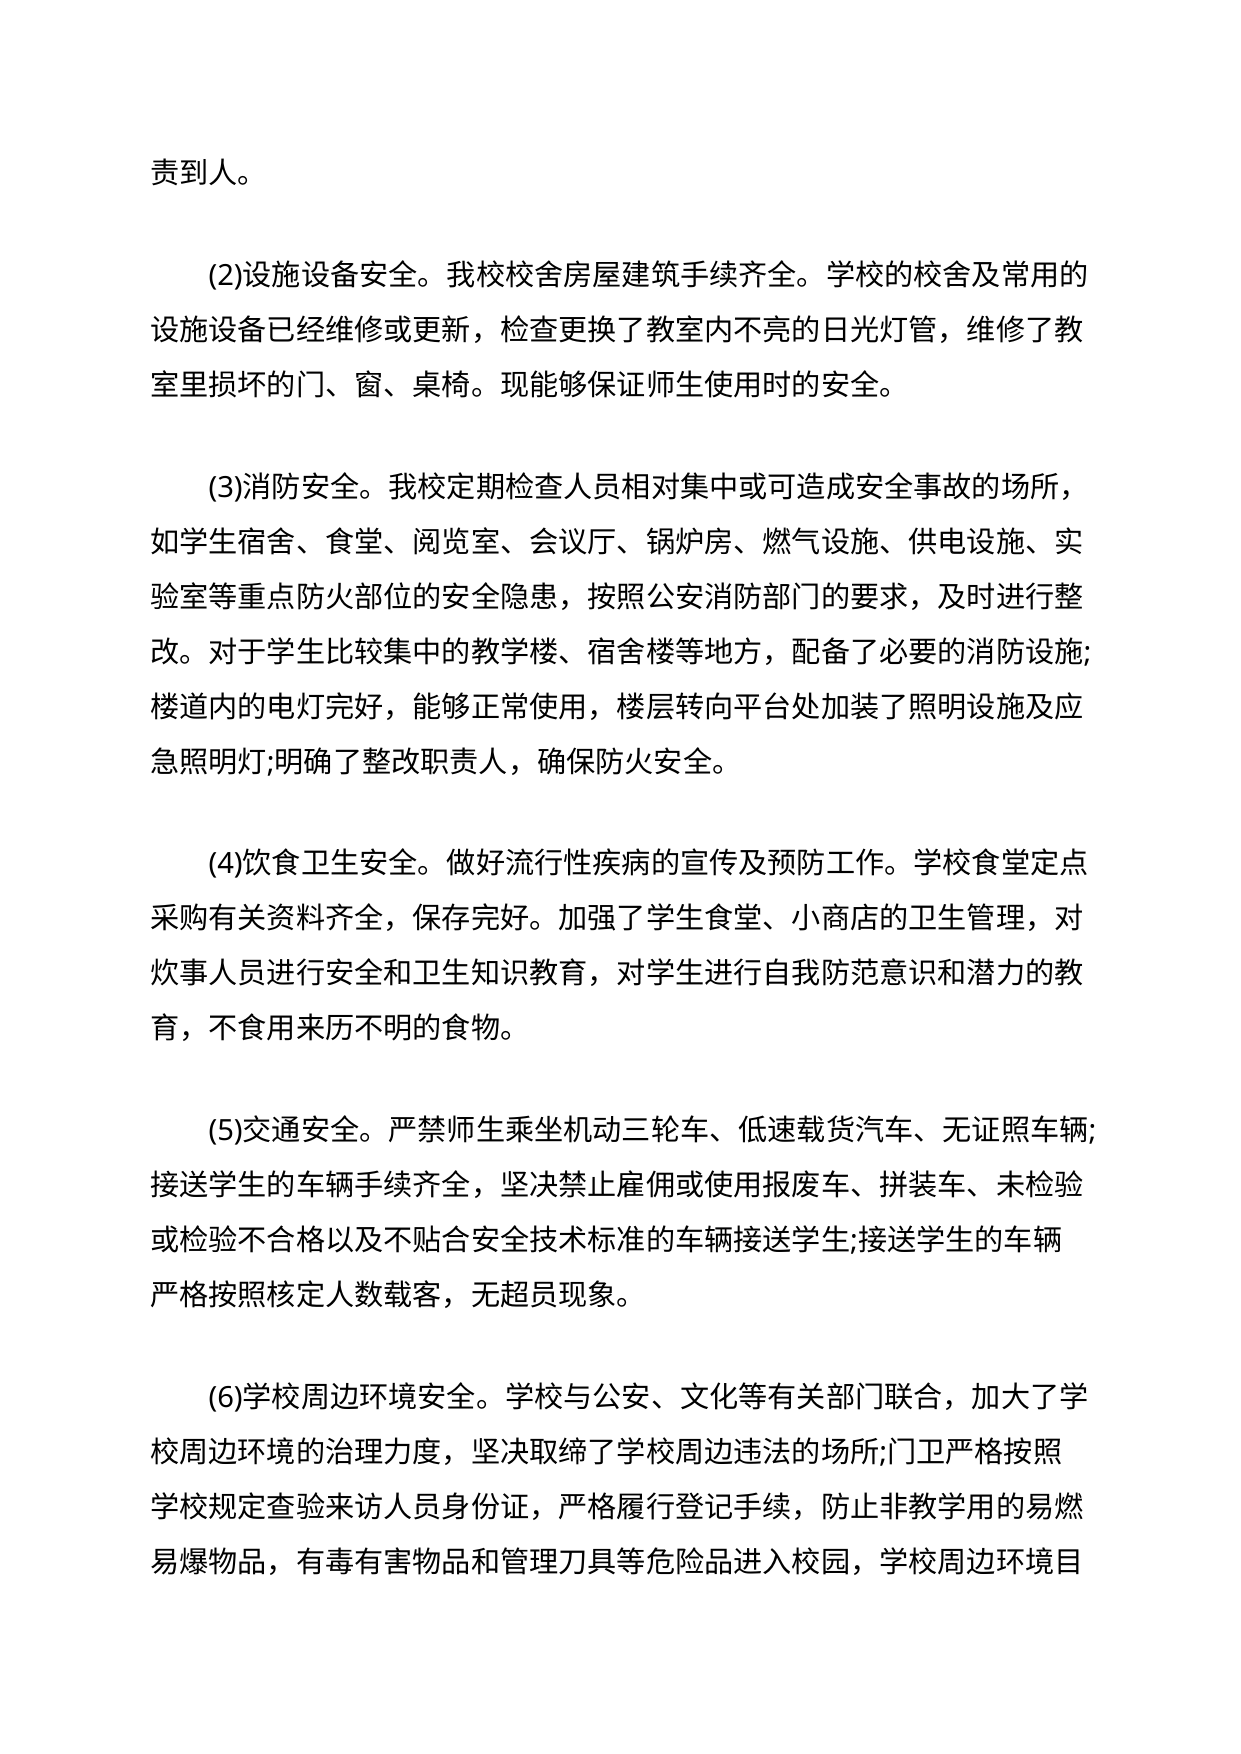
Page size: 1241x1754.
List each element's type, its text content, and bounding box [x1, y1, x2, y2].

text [150, 150, 1090, 192]
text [150, 1373, 1090, 1581]
text (5)交通安全。严禁师生乘坐机动三轮车、低速载货汽车、无证照车辆;接送学生的车辆手续齐全，坚决禁止雇佣或使用报废车、拼装车、未检验或检验不合格以及不贴合安全技术标准的车辆接送学生;接送学生的车辆严格按照核定人数载客，无超员现象。 [150, 1107, 1090, 1314]
text (4)饮食卫生安全。做好流行性疾病的宣传及预防工作。学校食堂定点采购有关资料齐全，保存完好。加强了学生食堂、小商店的卫生管理，对炊事人员进行安全和卫生知识教育，对学生进行自我防范意识和潜力的教育，不食用来历不明的食物。 [150, 840, 1090, 1047]
text (2)设施设备安全。我校校舍房屋建筑手续齐全。学校的校舍及常用的设施设备已经维修或更新，检查更换了教室内不亮的日光灯管，维修了教室里损坏的门、窗、桌椅。现能够保证师生使用时的安全。 [150, 252, 1090, 404]
text (3)消防安全。我校定期检查人员相对集中或可造成安全事故的场所，如学生宿舍、食堂、阅览室、会议厅、锅炉房、燃气设施、供电设施、实验室等重点防火部位的安全隐患，按照公安消防部门的要求，及时进行整改。对于学生比较集中的教学楼、宿舍楼等地方，配备了必要的消防设施;楼道内的电灯完好，能够正常使用，楼层转向平台处加装了照明设施及应急照明灯;明确了整改职责人，确保防火安全。 [150, 463, 1090, 781]
